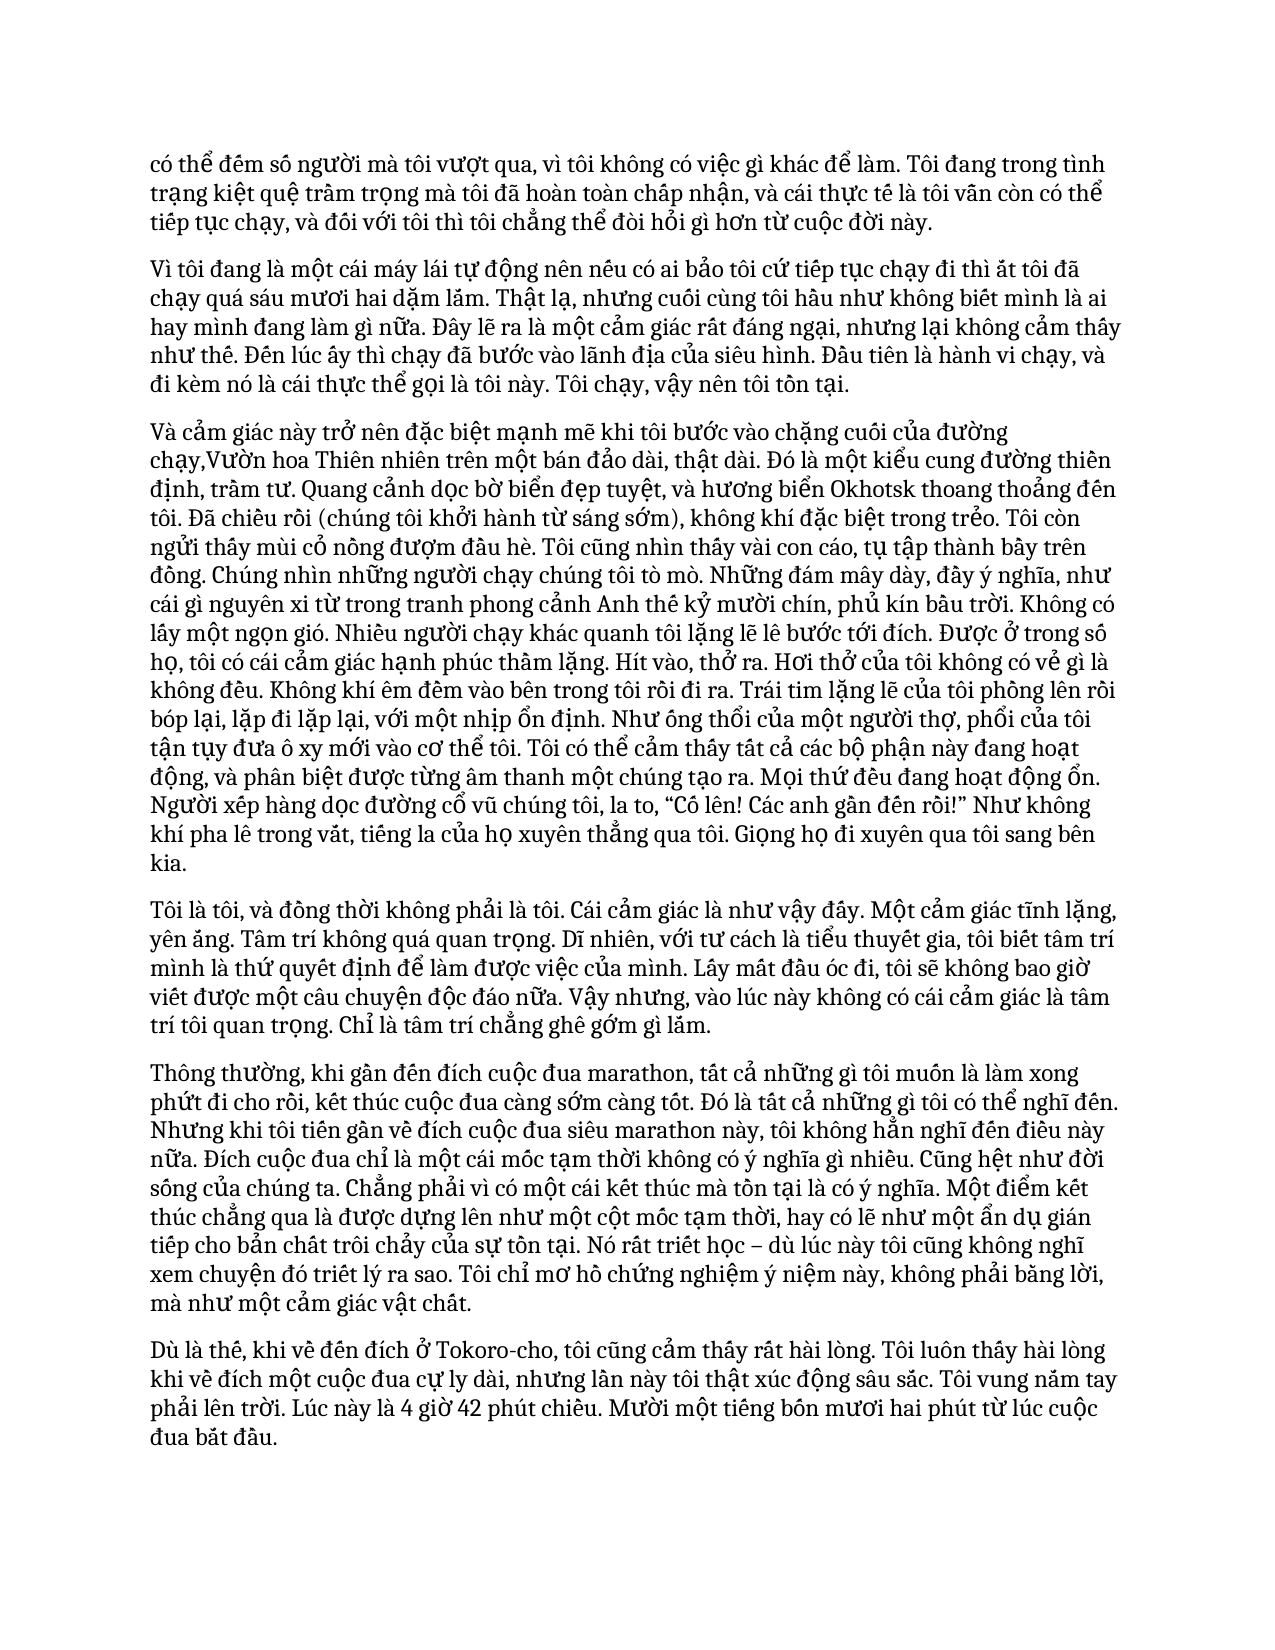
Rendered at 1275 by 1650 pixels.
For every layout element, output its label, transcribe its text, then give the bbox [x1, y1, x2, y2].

text Thông thường, khi gần đến đích cuộc đua marathon, tất cả những gì tôi muốn là làm xong phứt đi cho rồi, kết thúc cuộc đua càng sớm càng tốt. Đó là tất cả những gì tôi có thể nghĩ đến. Nhưng khi tôi tiến gần về đích cuộc đua siêu marathon này, tôi không hẳn nghĩ đến điều này nữa. Đích cuộc đua chỉ là một cái mốc tạm thời không có ý nghĩa gì nhiều. Cũng hệt như đời sống của chúng ta. Chẳng phải vì có một cái kết thúc mà tồn tại là có ý nghĩa. Một điểm kết thúc chẳng qua là được dựng lên như một cột mốc tạm thời, hay có lẽ như một ẩn dụ gián tiếp cho bản chất trôi chảy của sự tồn tại. Nó rất triết học – dù lúc này tôi cũng không nghĩ xem chuyện đó triết lý ra sao. Tôi chỉ mơ hồ chứng nghiệm ý niệm này, không phải bằng lời, mà như một cảm giác vật chất. [150, 1059, 1125, 1317]
text Và cảm giác này trở nên đặc biệt mạnh mẽ khi tôi bước vào chặng cuối của đường chạy,Vườn hoa Thiên nhiên trên một bán đảo dài, thật dài. Đó là một kiểu cung đường thiền định, trầm tư. Quang cảnh dọc bờ biển đẹp tuyệt, và hương biển Okhotsk thoang thoảng đến tôi. Đã chiều rồi (chúng tôi khởi hành từ sáng sớm), không khí đặc biệt trong trẻo. Tôi còn ngửi thấy mùi cỏ nồng đượm đầu hè. Tôi cũng nhìn thấy vài con cáo, tụ tập thành bầy trên đồng. Chúng nhìn những người chạy chúng tôi tò mò. Những đám mây dày, đầy ý nghĩa, như cái gì nguyên xi từ trong tranh phong cảnh Anh thế kỷ mười chín, phủ kín bầu trời. Không có lấy một ngọn gió. Nhiều người chạy khác quanh tôi lặng lẽ lê bước tới đích. Được ở trong số họ, tôi có cái cảm giác hạnh phúc thầm lặng. Hít vào, thở ra. Hơi thở của tôi không có vẻ gì là không đều. Không khí êm đềm vào bên trong tôi rồi đi ra. Trái tim lặng lẽ của tôi phồng lên rồi bóp lại, lặp đi lặp lại, với một nhịp ổn định. Như ống thổi của một người thợ, phổi của tôi tận tụy đưa ô xy mới vào cơ thể tôi. Tôi có thể cảm thấy tất cả các bộ phận này đang hoạt động, và phân biệt được từng âm thanh một chúng tạo ra. Mọi thứ đều đang hoạt động ổn. Người xếp hàng dọc đường cổ vũ chúng tôi, la to, “Cố lên! Các anh gần đến rồi!” Như không khí pha lê trong vắt, tiếng la của họ xuyên thẳng qua tôi. Giọng họ đi xuyên qua tôi sang bên kia. [150, 417, 1125, 877]
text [150, 150, 1125, 236]
text Tôi là tôi, và đồng thời không phải là tôi. Cái cảm giác là như vậy đấy. Một cảm giác tĩnh lặng, yên ắng. Tâm trí không quá quan trọng. Dĩ nhiên, với tư cách là tiểu thuyết gia, tôi biết tâm trí mình là thứ quyết định để làm được việc của mình. Lấy mất đầu óc đi, tôi sẽ không bao giờ viết được một câu chuyện độc đáo nữa. Vậy nhưng, vào lúc này không có cái cảm giác là tâm trí tôi quan trọng. Chỉ là tâm trí chẳng ghê gớm gì lắm. [150, 896, 1125, 1040]
text Dù là thế, khi về đến đích ở Tokoro-cho, tôi cũng cảm thấy rất hài lòng. Tôi luôn thấy hài lòng khi về đích một cuộc đua cự ly dài, nhưng lần này tôi thật xúc động sâu sắc. Tôi vung nắm tay phải lên trời. Lúc này là 4 giờ 42 phút chiều. Mười một tiếng bốn mươi hai phút từ lúc cuộc đua bắt đầu. [150, 1336, 1125, 1451]
text Vì tôi đang là một cái máy lái tự động nên nếu có ai bảo tôi cứ tiếp tục chạy đi thì ắt tôi đã chạy quá sáu mươi hai dặm lắm. Thật lạ, nhưng cuối cùng tôi hầu như không biết mình là ai hay mình đang làm gì nữa. Đây lẽ ra là một cảm giác rất đáng ngại, nhưng lại không cảm thấy như thế. Đến lúc ấy thì chạy đã bước vào lãnh địa của siêu hình. Đầu tiên là hành vi chạy, và đi kèm nó là cái thực thể gọi là tôi này. Tôi chạy, vậy nên tôi tồn tại. [150, 255, 1125, 399]
